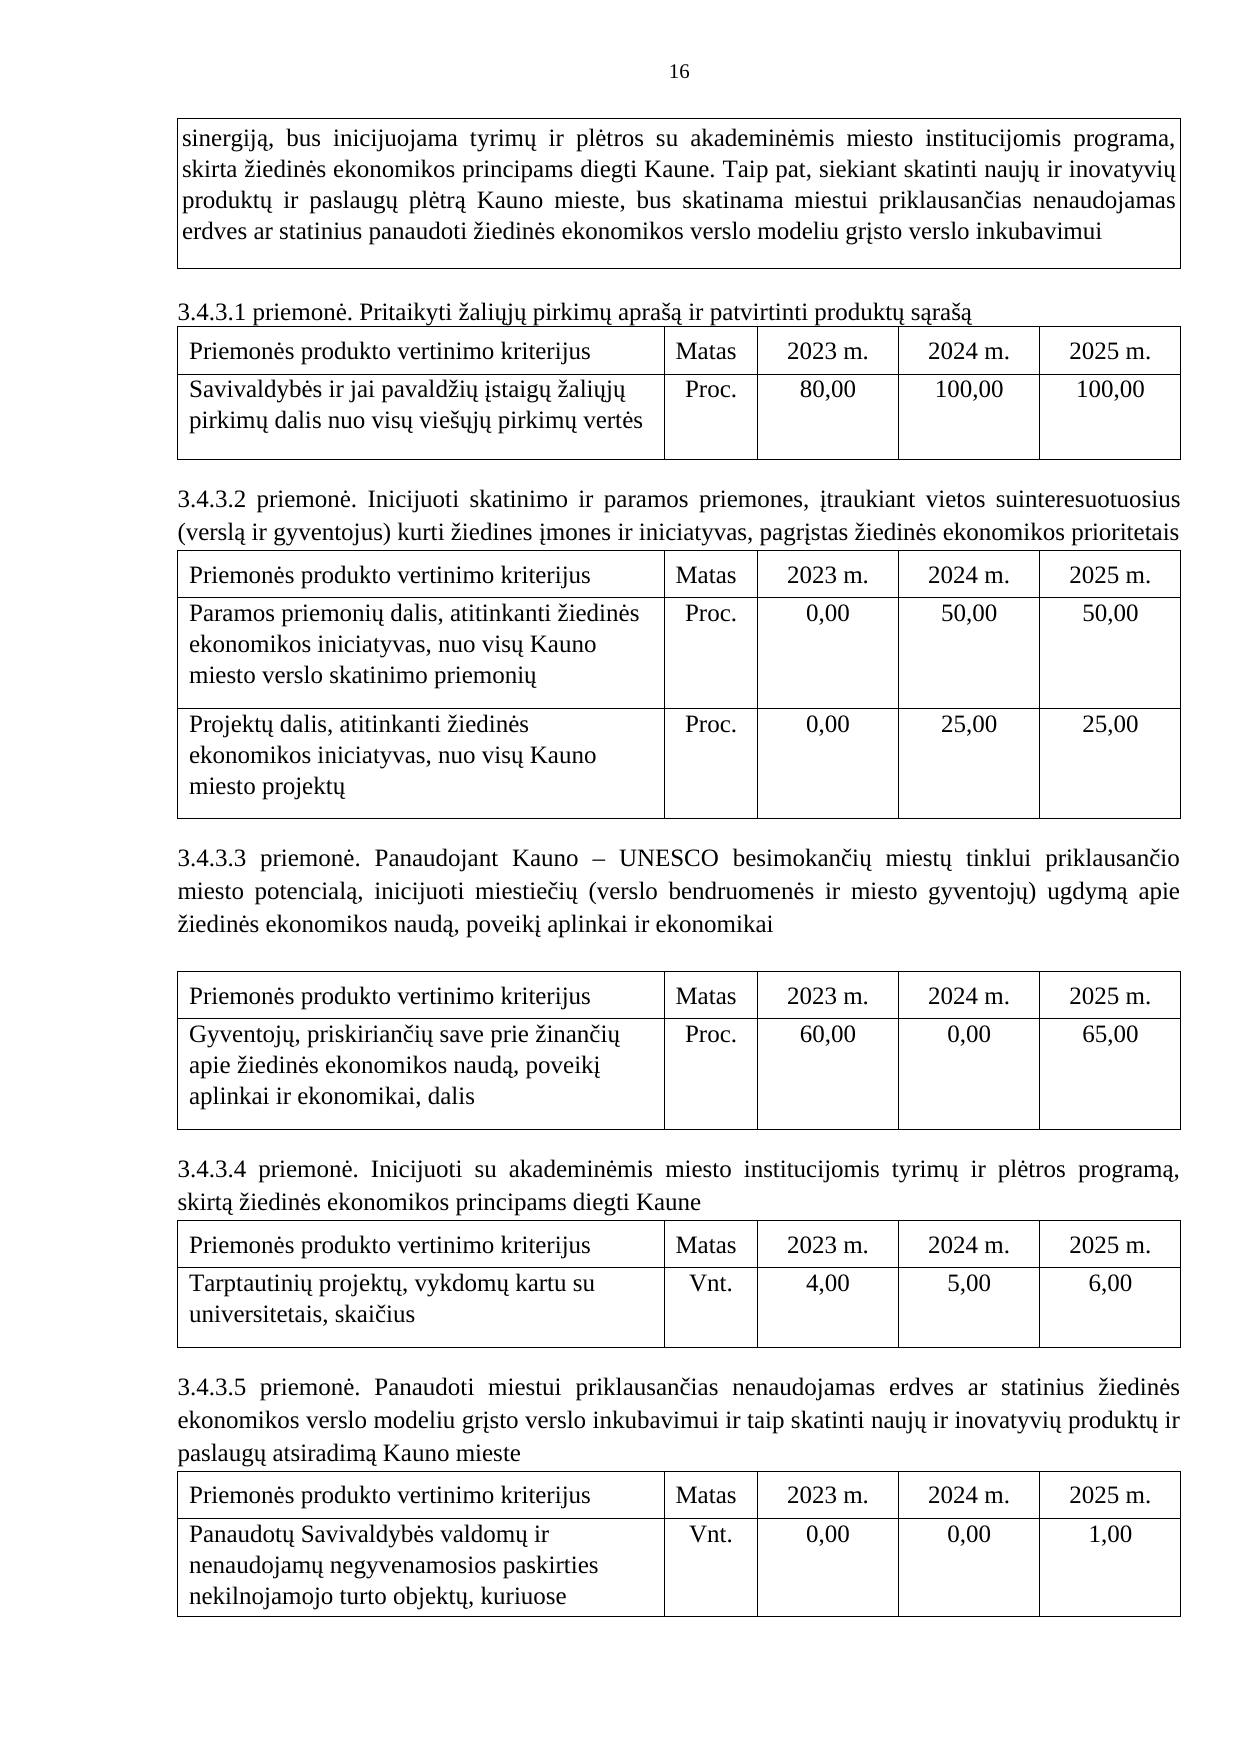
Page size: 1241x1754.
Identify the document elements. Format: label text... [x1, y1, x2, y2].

table_cell Gyventojų, priskiriančių save prie žinančių apie žiedinės ekonomikos naudą, poveikį aplinkai ir ekonomikai, dalis [178, 1019, 664, 1129]
table_cell 25,00 [899, 709, 1039, 818]
table_cell 0,00 [758, 1519, 898, 1616]
table_cell 5,00 [899, 1268, 1039, 1347]
table_header 2024 m. [899, 1472, 1039, 1518]
table_header 2025 m. [1040, 551, 1180, 597]
table_header 2023 m. [758, 1472, 898, 1518]
table_cell Paramos priemonių dalis, atitinkanti žiedinės ekonomikos iniciatyvas, nuo visų Kauno miesto verslo skatinimo priemonių [178, 598, 664, 708]
table_cell 0,00 [758, 598, 898, 708]
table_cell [178, 1519, 664, 1616]
table_cell 6,00 [1040, 1268, 1180, 1347]
table_cell 4,00 [758, 1268, 898, 1347]
table_cell 0,00 [899, 1519, 1039, 1616]
table_header 2024 m. [899, 1221, 1039, 1267]
table_header 2025 m. [1040, 327, 1180, 373]
table_cell 80,00 [758, 375, 898, 459]
text 3.4.3.5 priemonė. Panaudoti miestui priklausančias nenaudojamas erdves ar statinius žiedinės ekonomikos verslo modeliu grįsto verslo inkubavimui ir taip skatinti naujų ir inovatyvių produktų ir paslaugų atsiradimą Kauno mieste [177, 1372, 1181, 1466]
table_header 2023 m. [758, 327, 898, 373]
table_header Priemonės produkto vertinimo kriterijus [178, 327, 664, 373]
table_header 2023 m. [758, 1221, 898, 1267]
table_cell 50,00 [1040, 598, 1180, 708]
text 3.4.3.2 priemonė. Inicijuoti skatinimo ir paramos priemones, įtraukiant vietos suinteresuotuosius (verslą ir gyventojus) kurti žiedines įmones ir iniciatyvas, pagrįstas žiedinės ekonomikos prioritetais [177, 484, 1181, 546]
table_cell 0,00 [899, 1019, 1039, 1129]
table_cell Savivaldybės ir jai pavaldžių įstaigų žaliųjų pirkimų dalis nuo visų viešųjų pirkimų vertės [178, 375, 664, 459]
table_header Matas [665, 327, 757, 373]
text 3.4.3.4 priemonė. Inicijuoti su akademinėmis miesto institucijomis tyrimų ir plėtros programą, skirtą žiedinės ekonomikos principams diegti Kaune [177, 1154, 1181, 1216]
table_header Matas [665, 1221, 757, 1267]
table_header Matas [665, 1472, 757, 1518]
table_header 2024 m. [899, 327, 1039, 373]
table_cell 50,00 [899, 598, 1039, 708]
table_header 2023 m. [758, 551, 898, 597]
table_header Matas [665, 972, 757, 1018]
table_cell 60,00 [758, 1019, 898, 1129]
table_cell Vnt. [665, 1519, 757, 1616]
table_cell 100,00 [1040, 375, 1180, 459]
table_header Priemonės produkto vertinimo kriterijus [178, 1221, 664, 1267]
table_cell Projektų dalis, atitinkanti žiedinės ekonomikos iniciatyvas, nuo visų Kauno miesto projektų [178, 709, 664, 818]
text 3.4.3.1 priemonė. Pritaikyti žaliųjų pirkimų aprašą ir patvirtinti produktų sąrašą [177, 297, 1181, 326]
table_cell Vnt. [665, 1268, 757, 1347]
table_header 2024 m. [899, 551, 1039, 597]
table_header Priemonės produkto vertinimo kriterijus [178, 972, 664, 1018]
table_cell Proc. [665, 375, 757, 459]
text 3.4.3.3 priemonė. Panaudojant Kauno – UNESCO besimokančių miestų tinklui priklausančio miesto potencialą, inicijuoti miestiečių (verslo bendruomenės ir miesto gyventojų) ugdymą apie žiedinės ekonomikos naudą, poveikį aplinkai ir ekonomikai [177, 843, 1181, 938]
table_cell 1,00 [1040, 1519, 1180, 1616]
table_cell 65,00 [1040, 1019, 1180, 1129]
table_header Priemonės produkto vertinimo kriterijus [178, 551, 664, 597]
table_cell 100,00 [899, 375, 1039, 459]
table_header Matas [665, 551, 757, 597]
table_cell Proc. [665, 1019, 757, 1129]
table_header 2025 m. [1040, 972, 1180, 1018]
table_cell Proc. [665, 709, 757, 818]
table_header Priemonės produkto vertinimo kriterijus [178, 1472, 664, 1518]
table_header 2023 m. [758, 972, 898, 1018]
table_header 2025 m. [1040, 1472, 1180, 1518]
table_cell 0,00 [758, 709, 898, 818]
table_header 2024 m. [899, 972, 1039, 1018]
table_cell 25,00 [1040, 709, 1180, 818]
table_cell Tarptautinių projektų, vykdomų kartu su universitetais, skaičius [178, 1268, 664, 1347]
table_header 2025 m. [1040, 1221, 1180, 1267]
table_cell Proc. [665, 598, 757, 708]
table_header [178, 119, 1180, 268]
